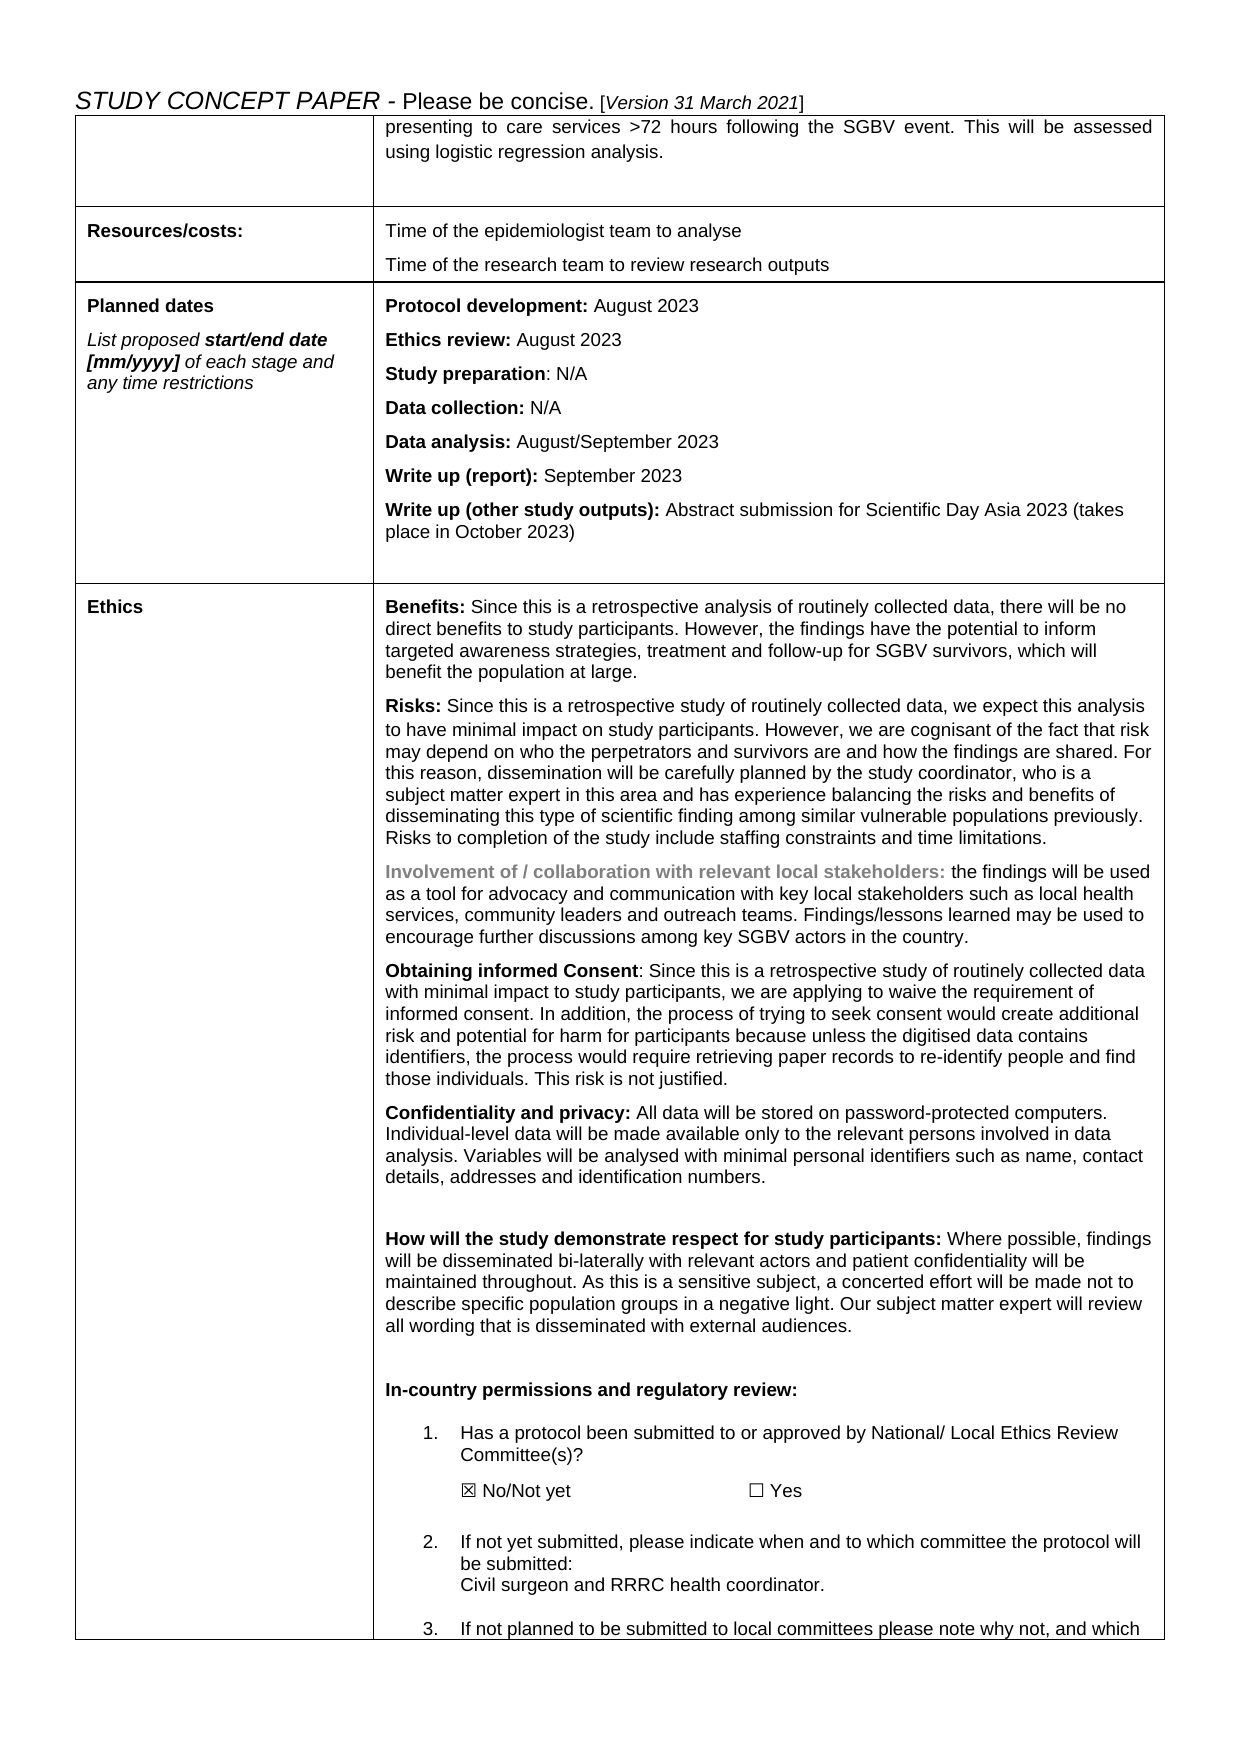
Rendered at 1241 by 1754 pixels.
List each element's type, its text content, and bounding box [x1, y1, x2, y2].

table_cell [374, 116, 1164, 206]
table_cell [374, 584, 1164, 1639]
table_cell Time of the epidemiologist team to analyse Time of the research team to review research outputs [374, 207, 1164, 281]
table_cell Ethics [76, 584, 373, 1639]
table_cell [76, 116, 373, 206]
table_cell Resources/costs: [76, 207, 373, 281]
table_cell Protocol development: August 2023 Ethics review: August 2023 Study preparation: N/A Data collection: N/A Data analysis: August/September 2023 Write up (report): September 2023 Write up (other study outputs): Abstract submission for Scientific Day Asia 2023 (takes place in October 2023) [374, 283, 1164, 583]
table_cell Planned dates List proposed start/end date [mm/yyyy] of each stage and any time restrictions [76, 283, 373, 583]
